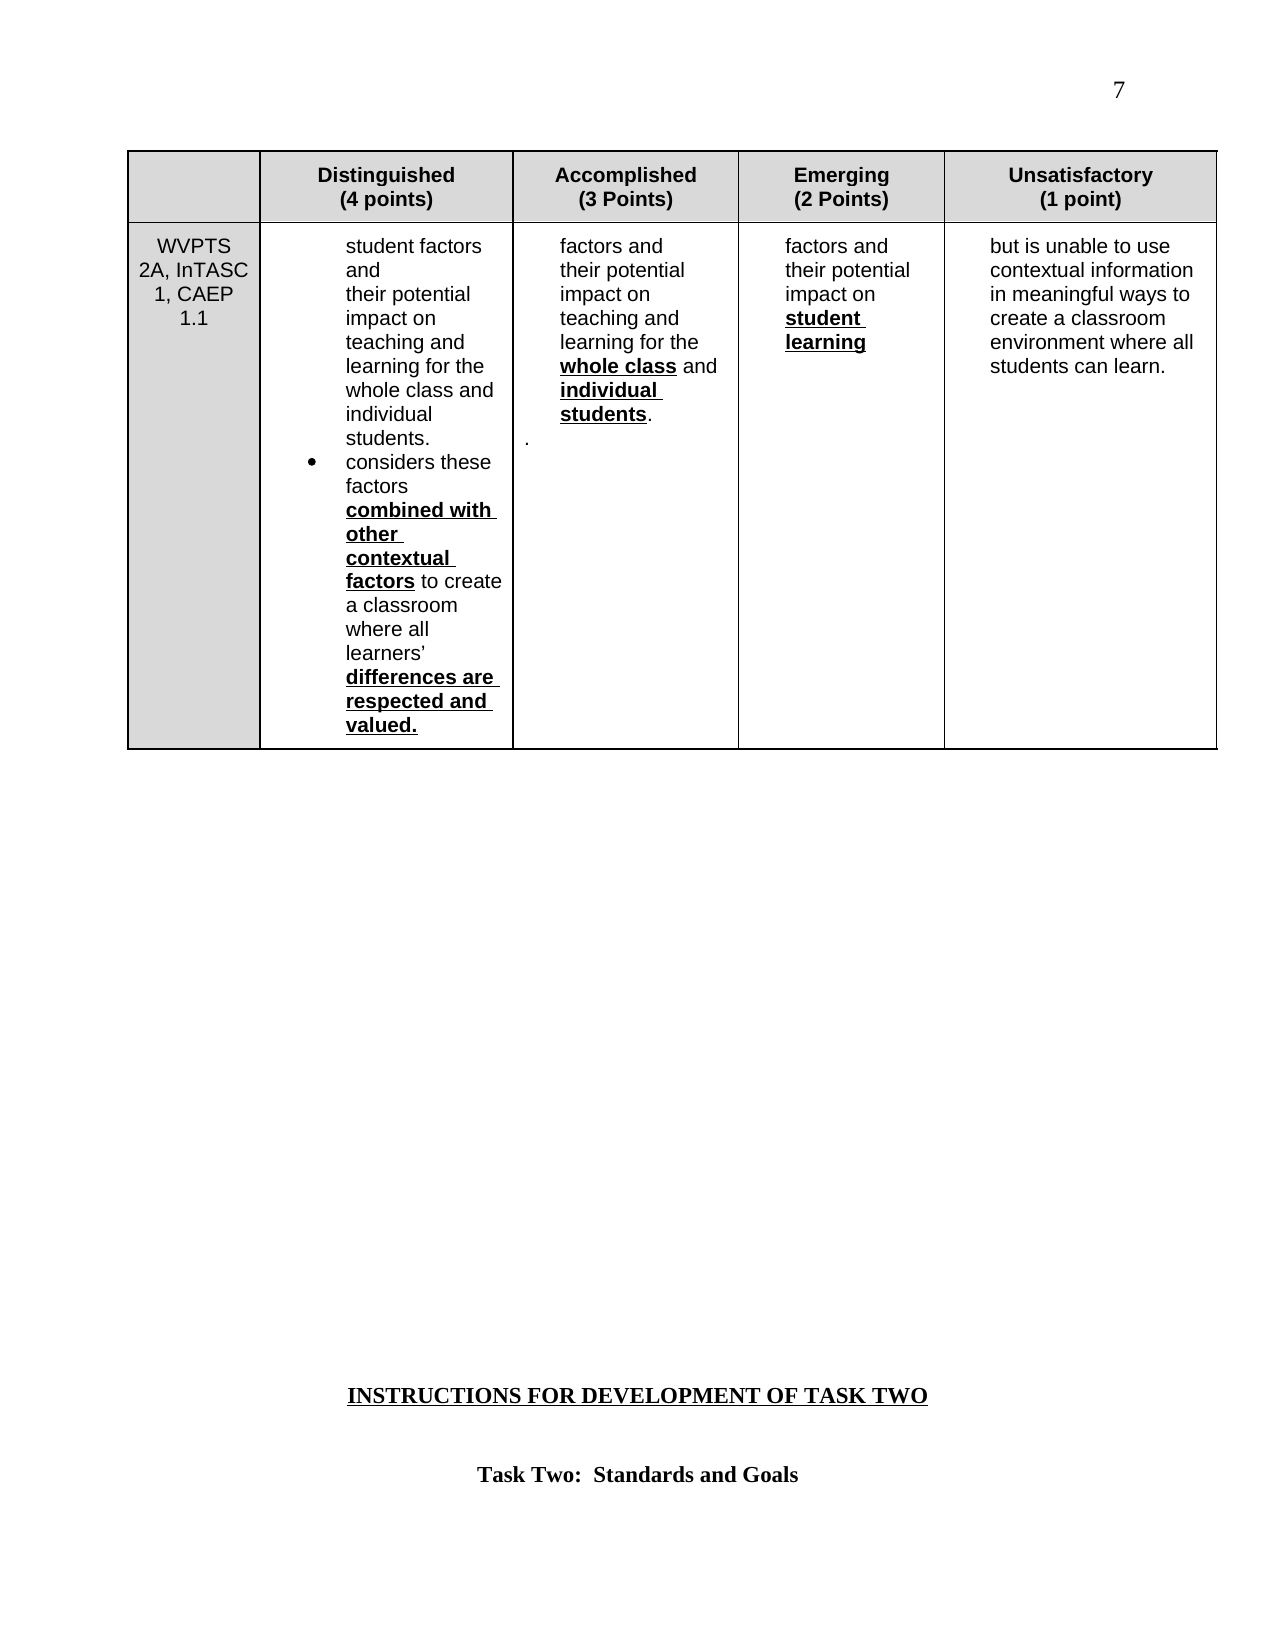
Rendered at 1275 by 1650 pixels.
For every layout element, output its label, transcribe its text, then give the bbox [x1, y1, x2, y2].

text Task Two: Standards and Goals [150, 1461, 1125, 1487]
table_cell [945, 223, 1216, 748]
table_header Distinguished (4 points) [261, 152, 512, 221]
table_header Accomplished (3 Points) [514, 152, 738, 221]
table_header Emerging (2 Points) [739, 152, 944, 221]
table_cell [129, 223, 259, 748]
table_header [129, 152, 259, 221]
table_header Unsatisfactory (1 point) [945, 152, 1216, 221]
text INSTRUCTIONS FOR DEVELOPMENT OF TASK TWO [150, 1382, 1125, 1408]
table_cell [261, 223, 512, 748]
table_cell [514, 223, 738, 748]
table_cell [739, 223, 944, 748]
